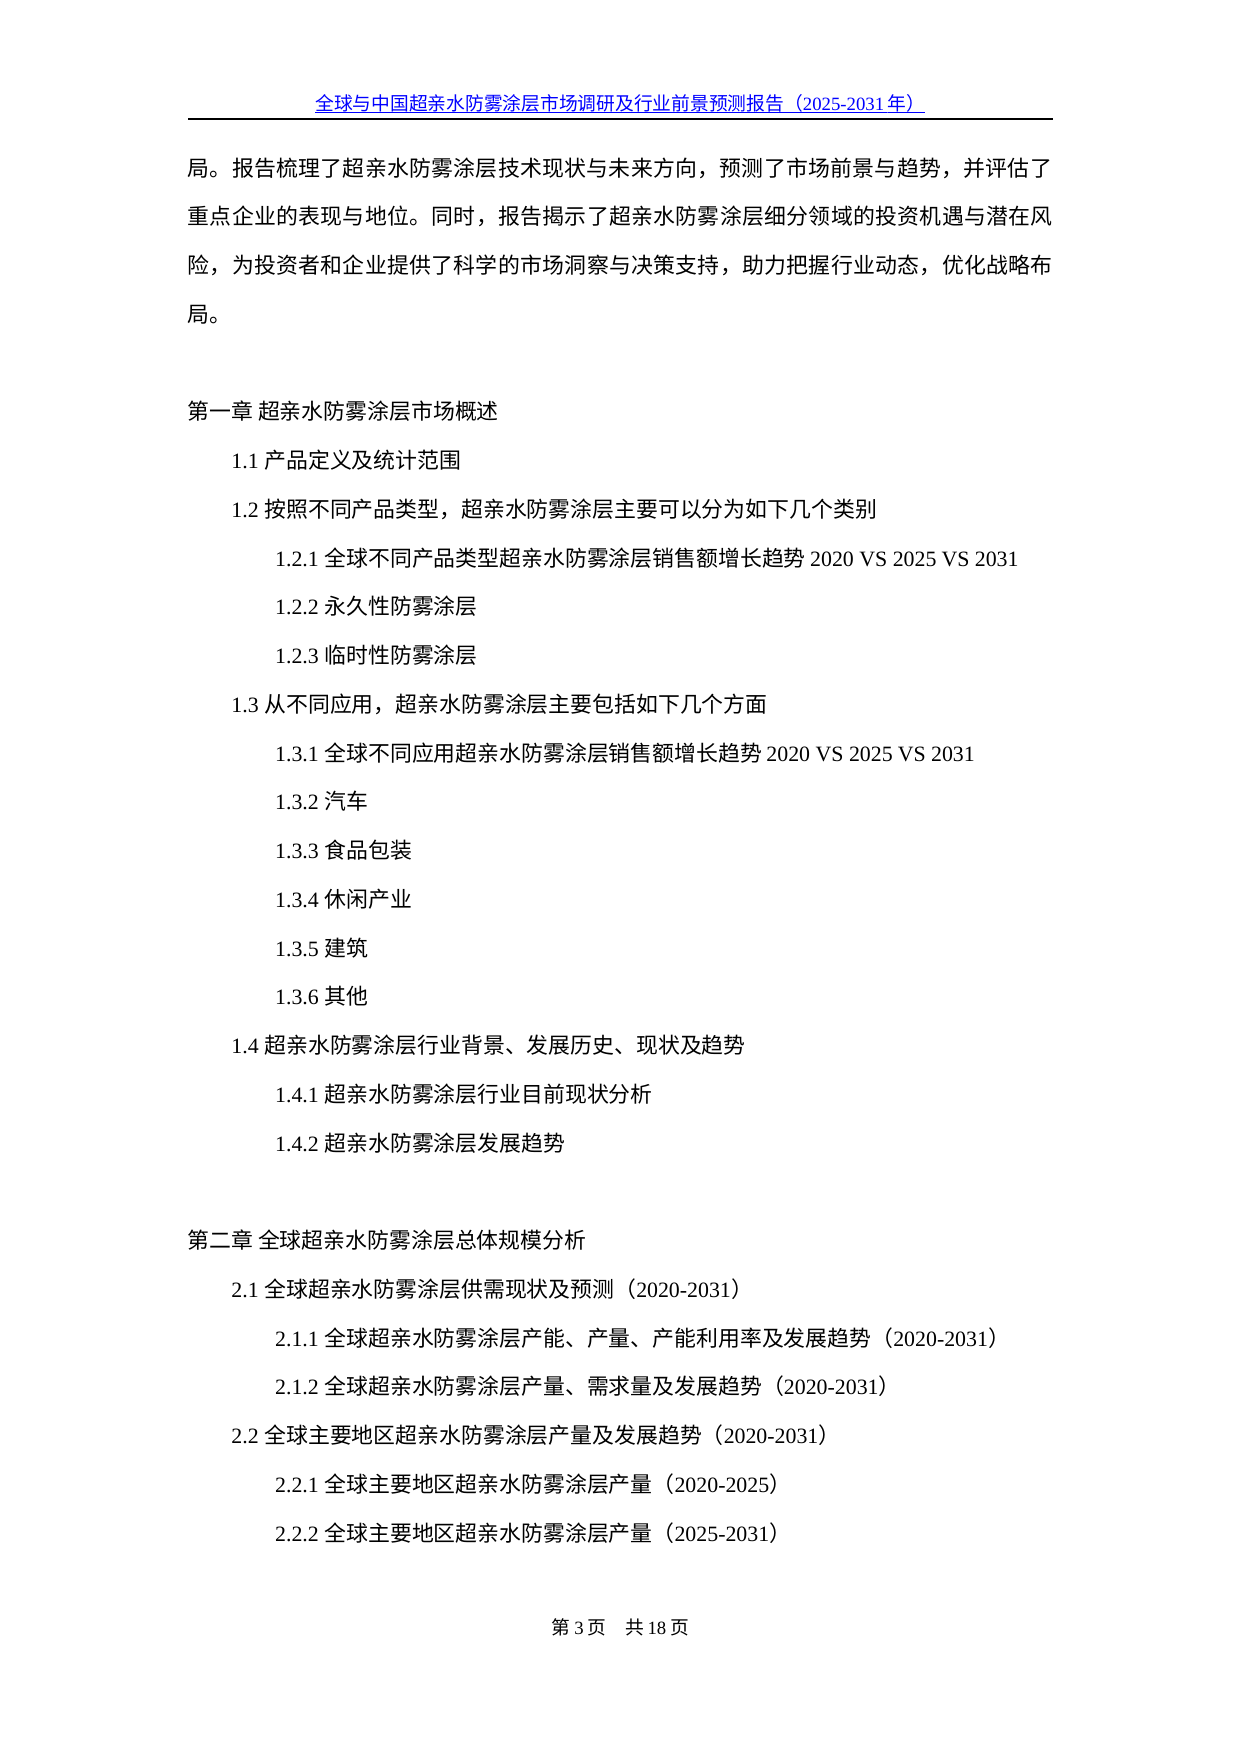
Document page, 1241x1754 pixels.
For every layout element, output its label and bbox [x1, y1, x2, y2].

text [187, 150, 1053, 1548]
